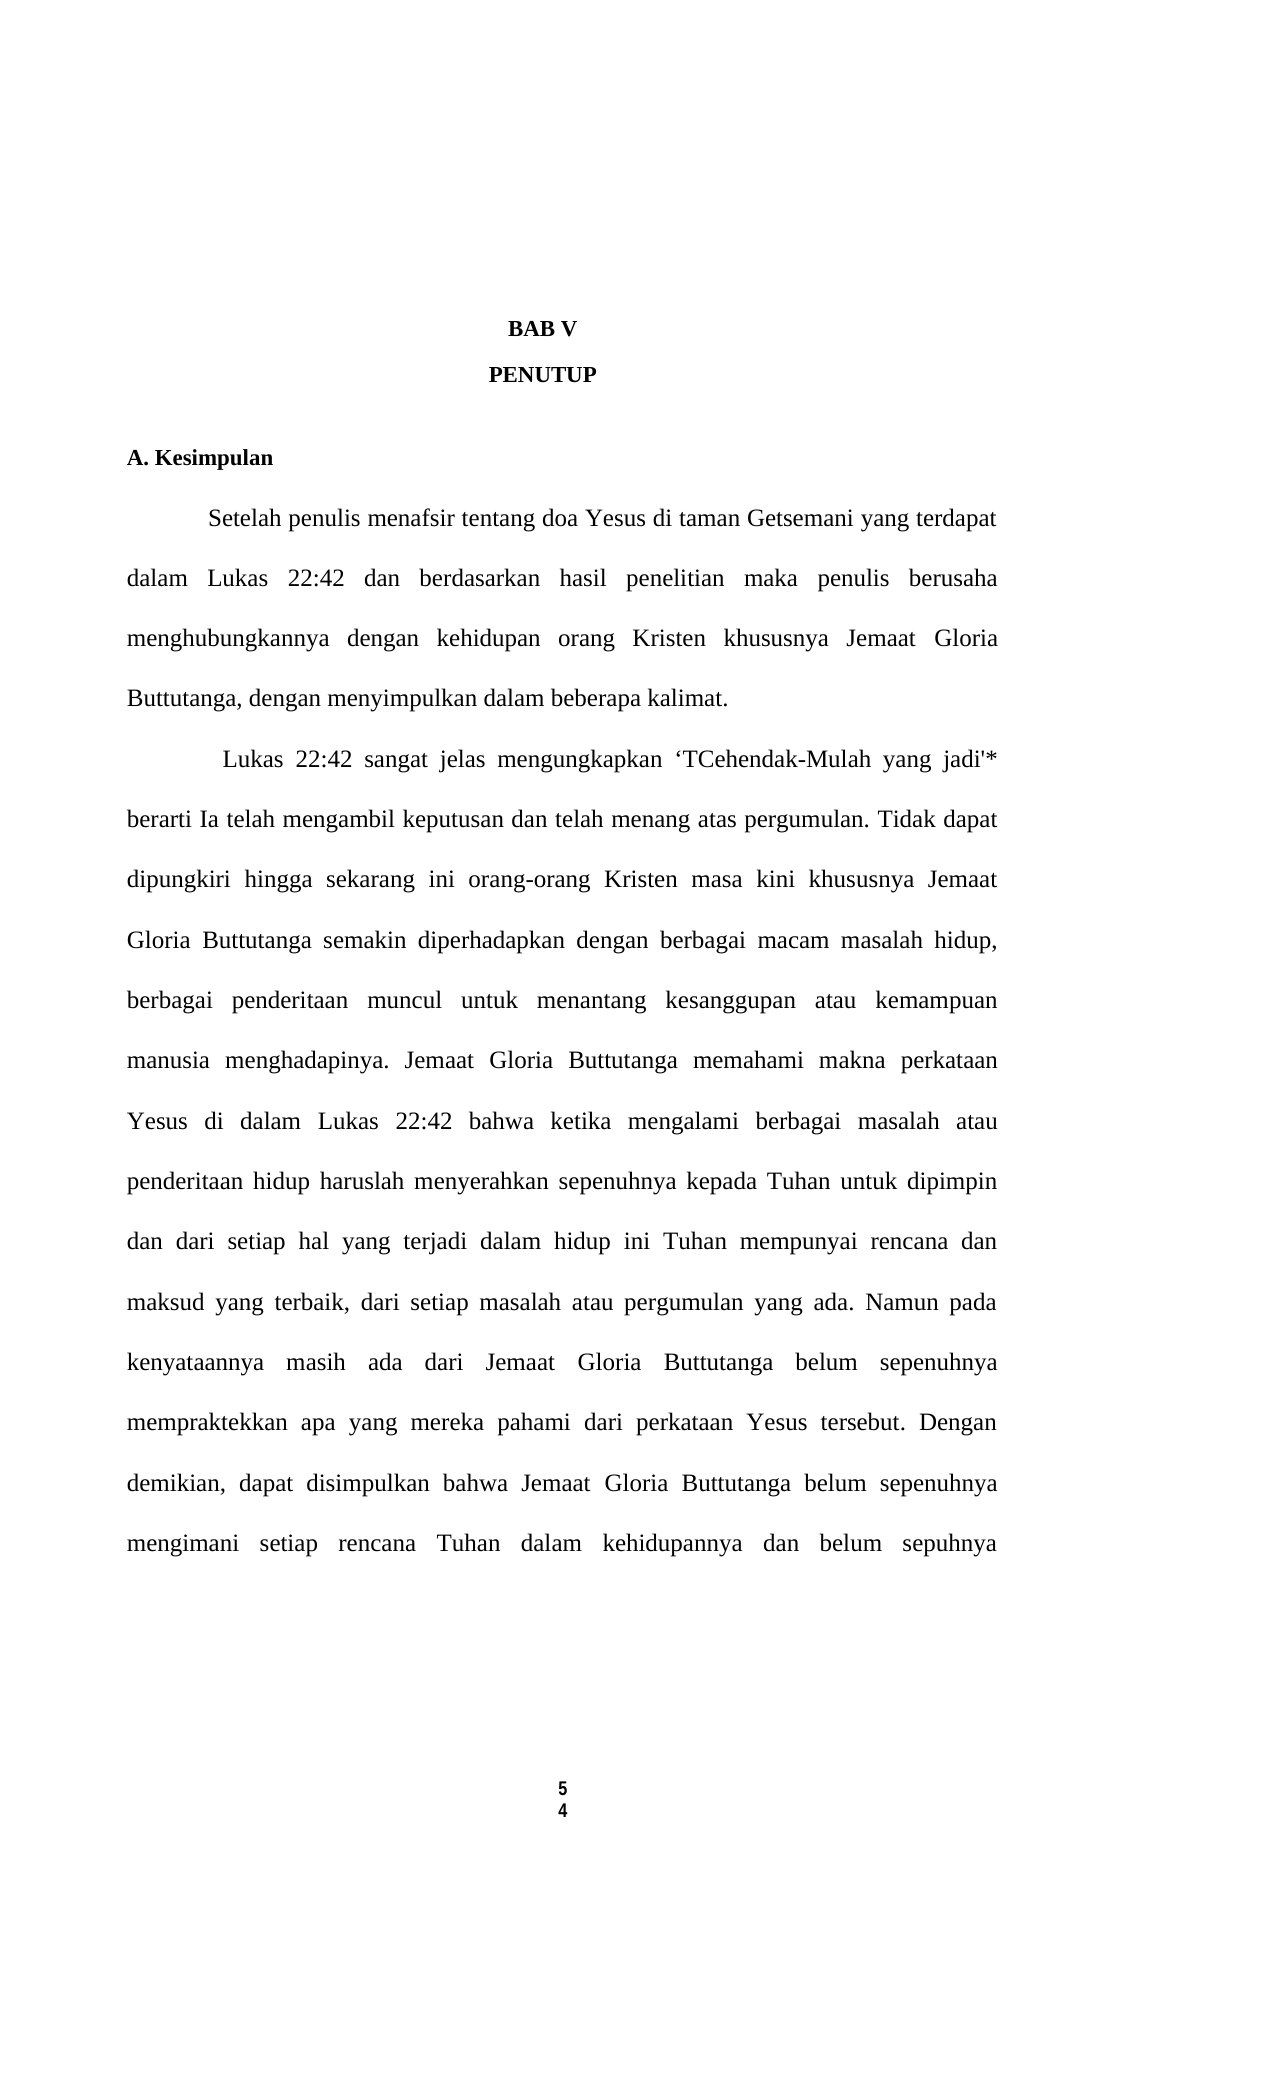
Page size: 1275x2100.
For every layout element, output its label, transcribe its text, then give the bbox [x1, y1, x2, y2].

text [127, 719, 998, 1563]
text Setelah penulis menafsir tentang doa Yesus di taman Getsemani yang terdapat dalam Lukas 22:42 dan berdasarkan hasil penelitian maka penulis berusaha menghubungkannya dengan kehidupan orang Kristen khususnya Jemaat Gloria Buttutanga, dengan menyimpulkan dalam beberapa kalimat. [127, 478, 998, 719]
text BAB V PENUTUP [127, 300, 958, 392]
text A. Kesimpulan [127, 447, 998, 470]
